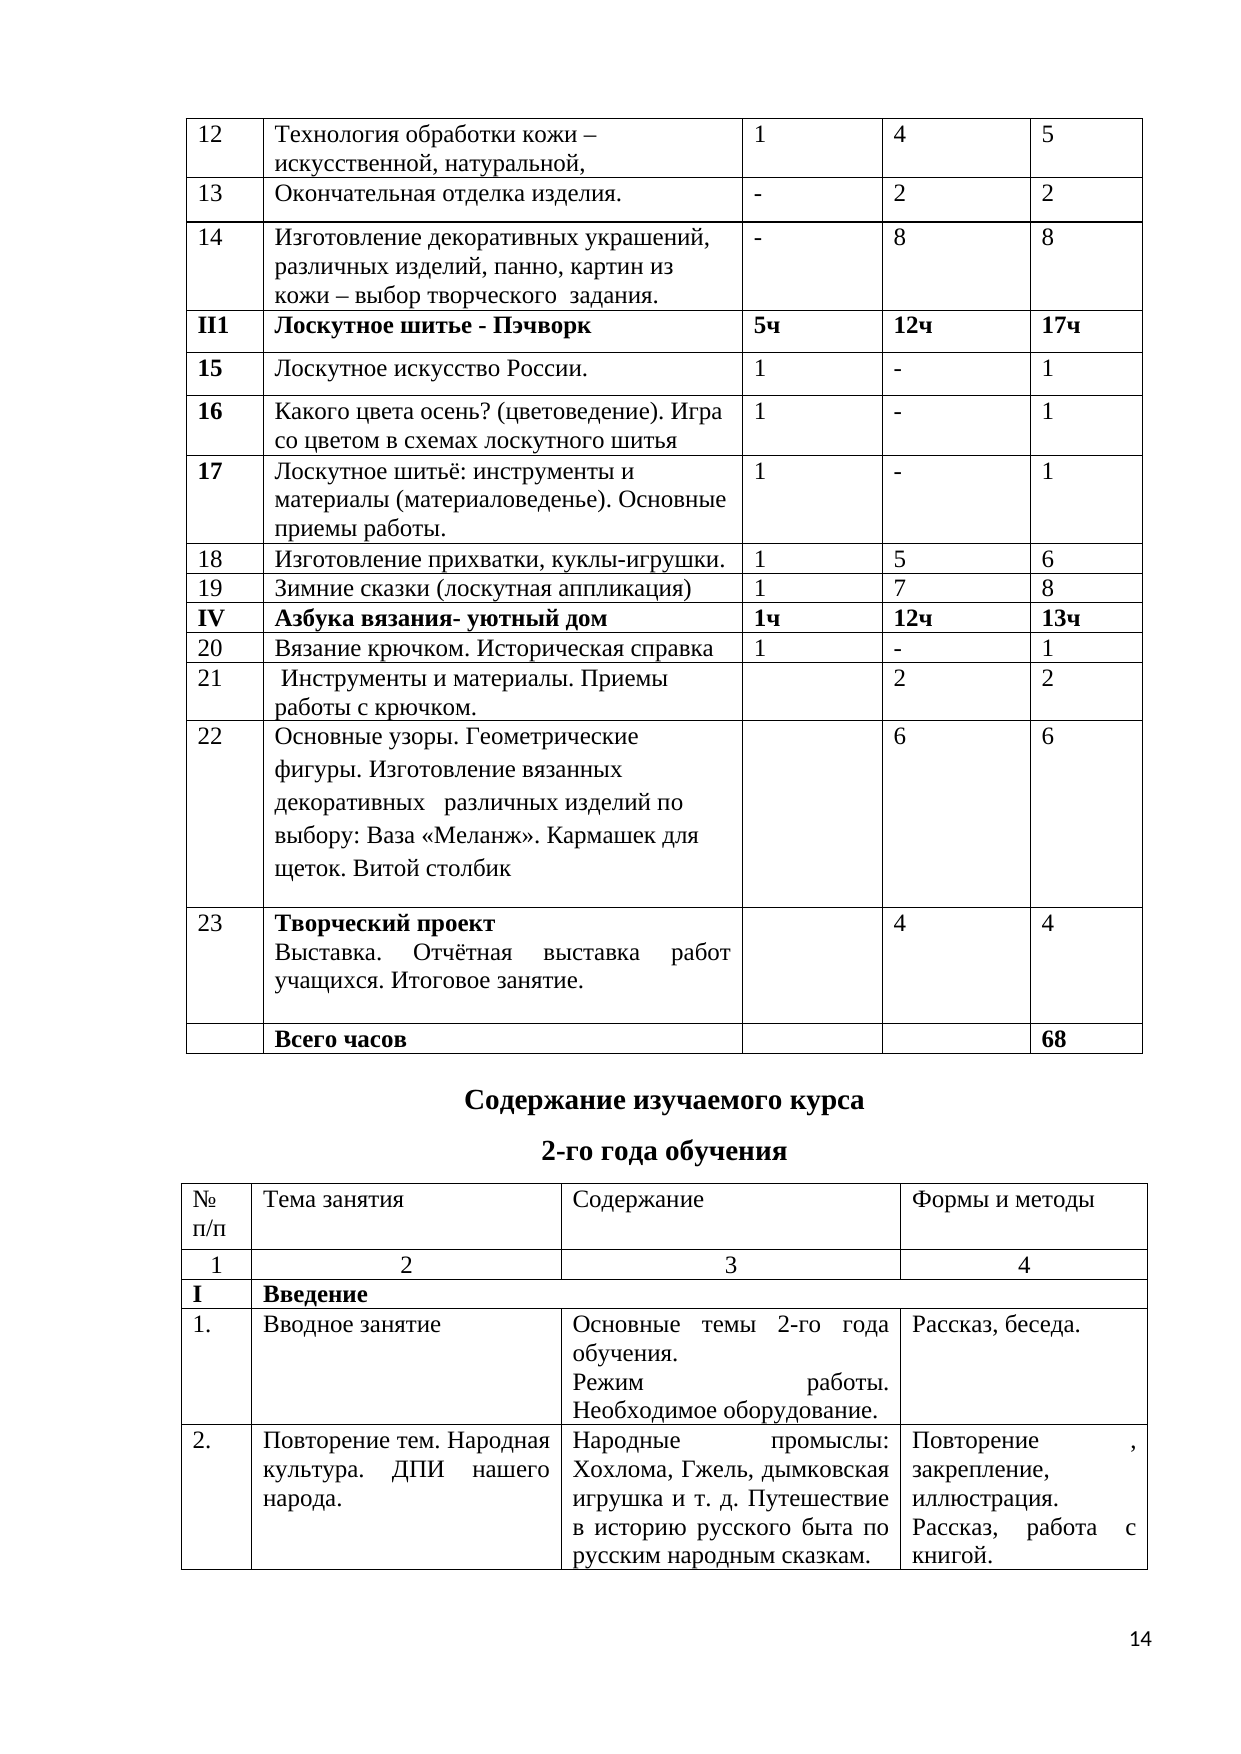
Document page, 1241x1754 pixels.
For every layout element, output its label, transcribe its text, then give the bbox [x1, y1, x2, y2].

table_cell 4 [883, 119, 1030, 177]
table_cell 1 [743, 396, 882, 455]
table_cell Вводное занятие [252, 1309, 561, 1424]
table_cell 68 [1031, 1024, 1142, 1053]
table_cell 2 [1031, 663, 1142, 720]
table_cell 8 [883, 223, 1030, 309]
table_cell - [883, 456, 1030, 543]
table_cell 16 [187, 396, 263, 455]
table_cell Введение [252, 1280, 1147, 1308]
table_cell 3 [562, 1250, 900, 1278]
table_cell 1 [743, 544, 882, 572]
table_cell 21 [187, 663, 263, 720]
table_cell [743, 721, 882, 907]
table_cell Народные промыслы: Хохлома, Гжель, дымковская игрушка и т. д. Путешествие в историю русского быта по русским народным сказкам. [562, 1425, 900, 1569]
table_cell 5ч [743, 311, 882, 352]
table_cell 20 [187, 633, 263, 662]
table_cell 14 [187, 223, 263, 309]
table_cell Технология обработки кожи – искусственной, натуральной, [264, 119, 742, 177]
table_cell 4 [901, 1250, 1147, 1278]
table_cell 1 [1031, 456, 1142, 543]
table_cell 6 [1031, 544, 1142, 572]
table_cell 1ч [743, 603, 882, 632]
table_cell Зимние сказки (лоскутная аппликация) [264, 574, 742, 602]
table_cell 1 [1031, 396, 1142, 455]
table_cell 13 [187, 178, 263, 221]
table_cell [883, 1024, 1030, 1053]
table_cell 2 [883, 663, 1030, 720]
table_cell II1 [187, 311, 263, 352]
table_cell 5 [1031, 119, 1142, 177]
table_cell 12ч [883, 311, 1030, 352]
table_cell 8 [1031, 223, 1142, 309]
table_cell 2 [1031, 178, 1142, 221]
table_cell Инструменты и материалы. Приемы работы с крючком. [264, 663, 742, 720]
table_cell 2 [883, 178, 1030, 221]
table_cell IV [187, 603, 263, 632]
table_header № п/п [182, 1184, 251, 1249]
table_cell Повторение , закрепление, иллюстрация. Рассказ, работа с книгой. [901, 1425, 1147, 1569]
table_cell [187, 1024, 263, 1053]
table_cell Какого цвета осень? (цветоведение). Игра со цветом в схемах лоскутного шитья (мозаика) [264, 396, 742, 455]
table_cell [743, 1024, 882, 1053]
table_cell Всего часов [264, 1024, 742, 1053]
table_cell [743, 663, 882, 720]
table_cell 15 [187, 353, 263, 395]
table_cell 18 [187, 544, 263, 572]
text 2-го года обучения [177, 1133, 1152, 1166]
table_cell - [743, 223, 882, 309]
table_cell Изготовление прихватки, куклы-игрушки. [264, 544, 742, 572]
table_header Содержание [562, 1184, 900, 1249]
table_cell Повторение тем. Народная культура. ДПИ нашего народа. [252, 1425, 561, 1569]
table_cell 4 [1031, 908, 1142, 1023]
table_cell 22 [187, 721, 263, 907]
table_cell 13ч [1031, 603, 1142, 632]
table_cell 12 [187, 119, 263, 177]
table_cell 4 [883, 908, 1030, 1023]
table_cell 5 [883, 544, 1030, 572]
table_cell - [743, 178, 882, 221]
table_cell Окончательная отделка изделия. [264, 178, 742, 221]
table_cell 6 [1031, 721, 1142, 907]
table_cell Изготовление декоративных украшений, различных изделий, панно, картин из кожи – выбор творческого задания. [264, 223, 742, 309]
table_cell Азбука вязания- уютный дом [264, 603, 742, 632]
table_cell 8 [1031, 574, 1142, 602]
table_cell Основные узоры. Геометрические фигуры. Изготовление вязанных декоративных различных изделий по выбору: Ваза «Меланж». Кармашек для щеток. Витой столбик [264, 721, 742, 907]
table_header Формы и методы [901, 1184, 1147, 1249]
table_cell Лоскутное шитье - Пэчворк [264, 311, 742, 352]
table_cell 1. [182, 1309, 251, 1424]
text Содержание изучаемого курса [177, 1082, 1152, 1116]
table_cell 2 [252, 1250, 561, 1278]
table_cell 1 [182, 1250, 251, 1278]
table_cell - [883, 353, 1030, 395]
table_cell 1 [1031, 353, 1142, 395]
table_cell 2. [182, 1425, 251, 1569]
table_cell 1 [743, 456, 882, 543]
table_cell 1 [743, 574, 882, 602]
table_cell 1 [743, 633, 882, 662]
table_cell [743, 908, 882, 1023]
table_cell Творческий проект Выставка. Отчётная выставка работ учащихся. Итоговое занятие. [264, 908, 742, 1023]
table_cell 1 [743, 119, 882, 177]
table_cell 6 [883, 721, 1030, 907]
table_cell 1 [743, 353, 882, 395]
table_cell 23 [187, 908, 263, 1023]
table_cell 19 [187, 574, 263, 602]
table_cell 17 [187, 456, 263, 543]
table_cell Лоскутное шитьё: инструменты и материалы (материаловеденье). Основные приемы работы. [264, 456, 742, 543]
table_cell Лоскутное искусство России. [264, 353, 742, 395]
table_cell 17ч [1031, 311, 1142, 352]
table_cell 7 [883, 574, 1030, 602]
table_cell I [182, 1280, 251, 1308]
table_cell - [883, 633, 1030, 662]
table_cell 1 [1031, 633, 1142, 662]
table_cell - [883, 396, 1030, 455]
table_header Тема занятия [252, 1184, 561, 1249]
table_cell Рассказ, беседа. [901, 1309, 1147, 1424]
table_cell Вязание крючком. Историческая справка [264, 633, 742, 662]
table_cell Основные темы 2-го года обучения. Режим работы. Необходимое оборудование. [562, 1309, 900, 1424]
table_cell 12ч [883, 603, 1030, 632]
